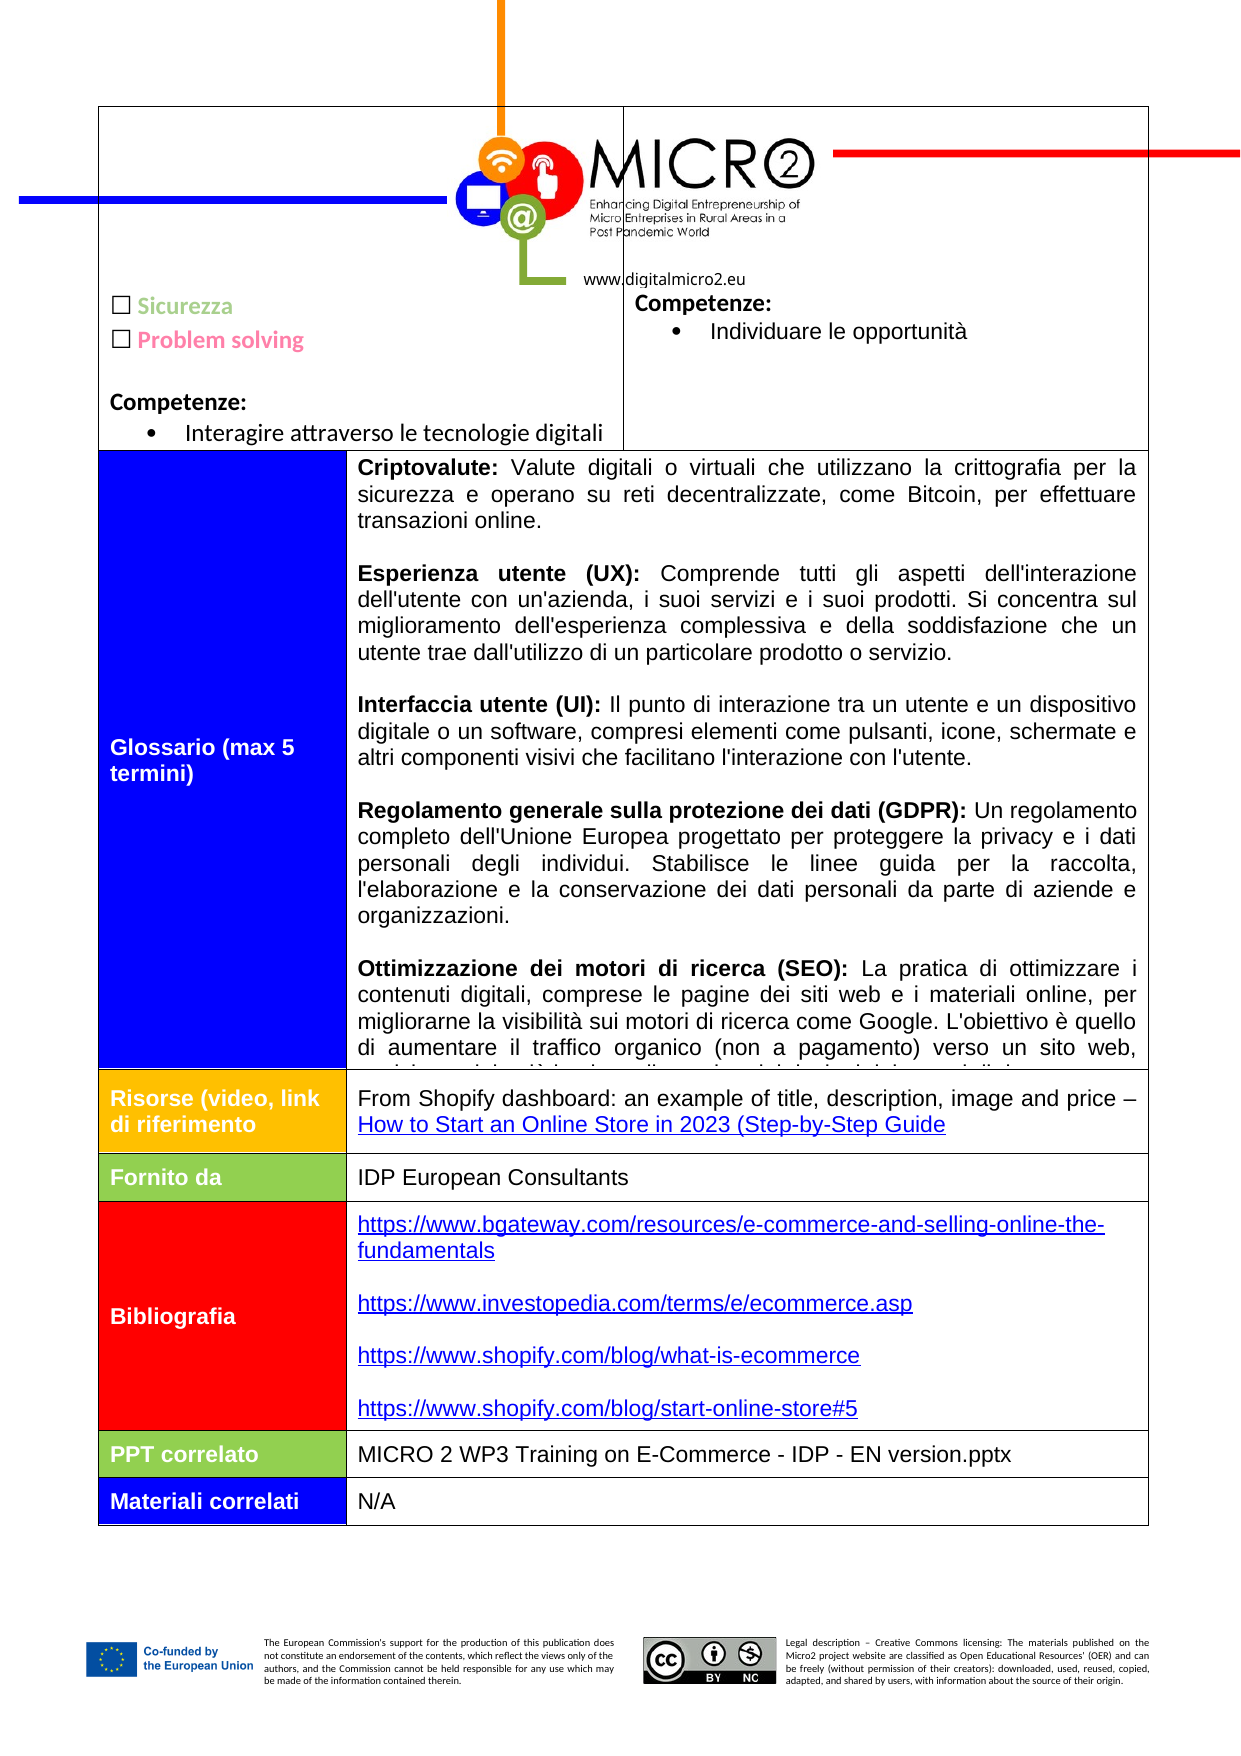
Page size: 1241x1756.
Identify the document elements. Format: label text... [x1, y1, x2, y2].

table_cell N/A [347, 1478, 1148, 1524]
table_cell From Shopify dashboard: an example of title, description, image and price – How to Start an Online Store in 2023 (Step-by-Step Guide [347, 1070, 1148, 1152]
table_cell IDP European Consultants [347, 1154, 1148, 1201]
table_cell MICRO 2 WP3 Training on E-Commerce - IDP - EN version.pptx [347, 1431, 1148, 1477]
picture [643, 1637, 777, 1684]
picture [84, 1641, 266, 1679]
table_cell Risorse (video, link di riferimento [99, 1070, 346, 1152]
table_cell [99, 107, 623, 450]
table_cell Fornito da [99, 1154, 346, 1201]
table_cell Glossario (max 5 termini) [99, 451, 346, 1068]
table_cell Criptovalute: Valute digitali o virtuali che utilizzano la crittografia per la sicurezza e operano su reti decentralizzate, come Bitcoin, per effettuare transazioni online. Esperienza utente (UX): Comprende tutti gli aspetti dell'interazione dell'utente con un'azienda, i suoi servizi e i suoi prodotti. Si concentra sul miglioramento dell'esperienza complessiva e della soddisfazione che un utente trae dall'utilizzo di un particolare prodotto o servizio. Interfaccia utente (UI): Il punto di interazione tra un utente e un dispositivo digitale o un software, compresi elementi come pulsanti, icone, schermate e altri componenti visivi che facilitano l'interazione con l'utente. Regolamento generale sulla protezione dei dati (GDPR): Un regolamento completo dell'Unione Europea progettato per proteggere la privacy e i dati personali degli individui. Stabilisce le linee guida per la raccolta, l'elaborazione e la conservazione dei dati personali da parte di aziende e organizzazioni. Ottimizzazione dei motori di ricerca (SEO): La pratica di ottimizzare i contenuti digitali, comprese le pagine dei siti web e i materiali online, per migliorarne la visibilità sui motori di ricerca come Google. L'obiettivo è quello di aumentare il traffico organico (non a pagamento) verso un sito web, posizionandolo più in alto nelle pagine dei risultati dei motori di ricerca. [347, 451, 1148, 1068]
table_cell https://www.bgateway.com/resources/e-commerce-and-selling-online-the-fundamentals https://www.investopedia.com/terms/e/ecommerce.asp https://www.shopify.com/blog/what-is-ecommerce https://www.shopify.com/blog/start-online-store#5 [347, 1202, 1148, 1430]
table_cell Bibliografia [99, 1202, 346, 1430]
table_cell PPT correlato [99, 1431, 346, 1477]
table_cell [624, 107, 1148, 450]
table_cell Materiali correlati [99, 1478, 346, 1524]
